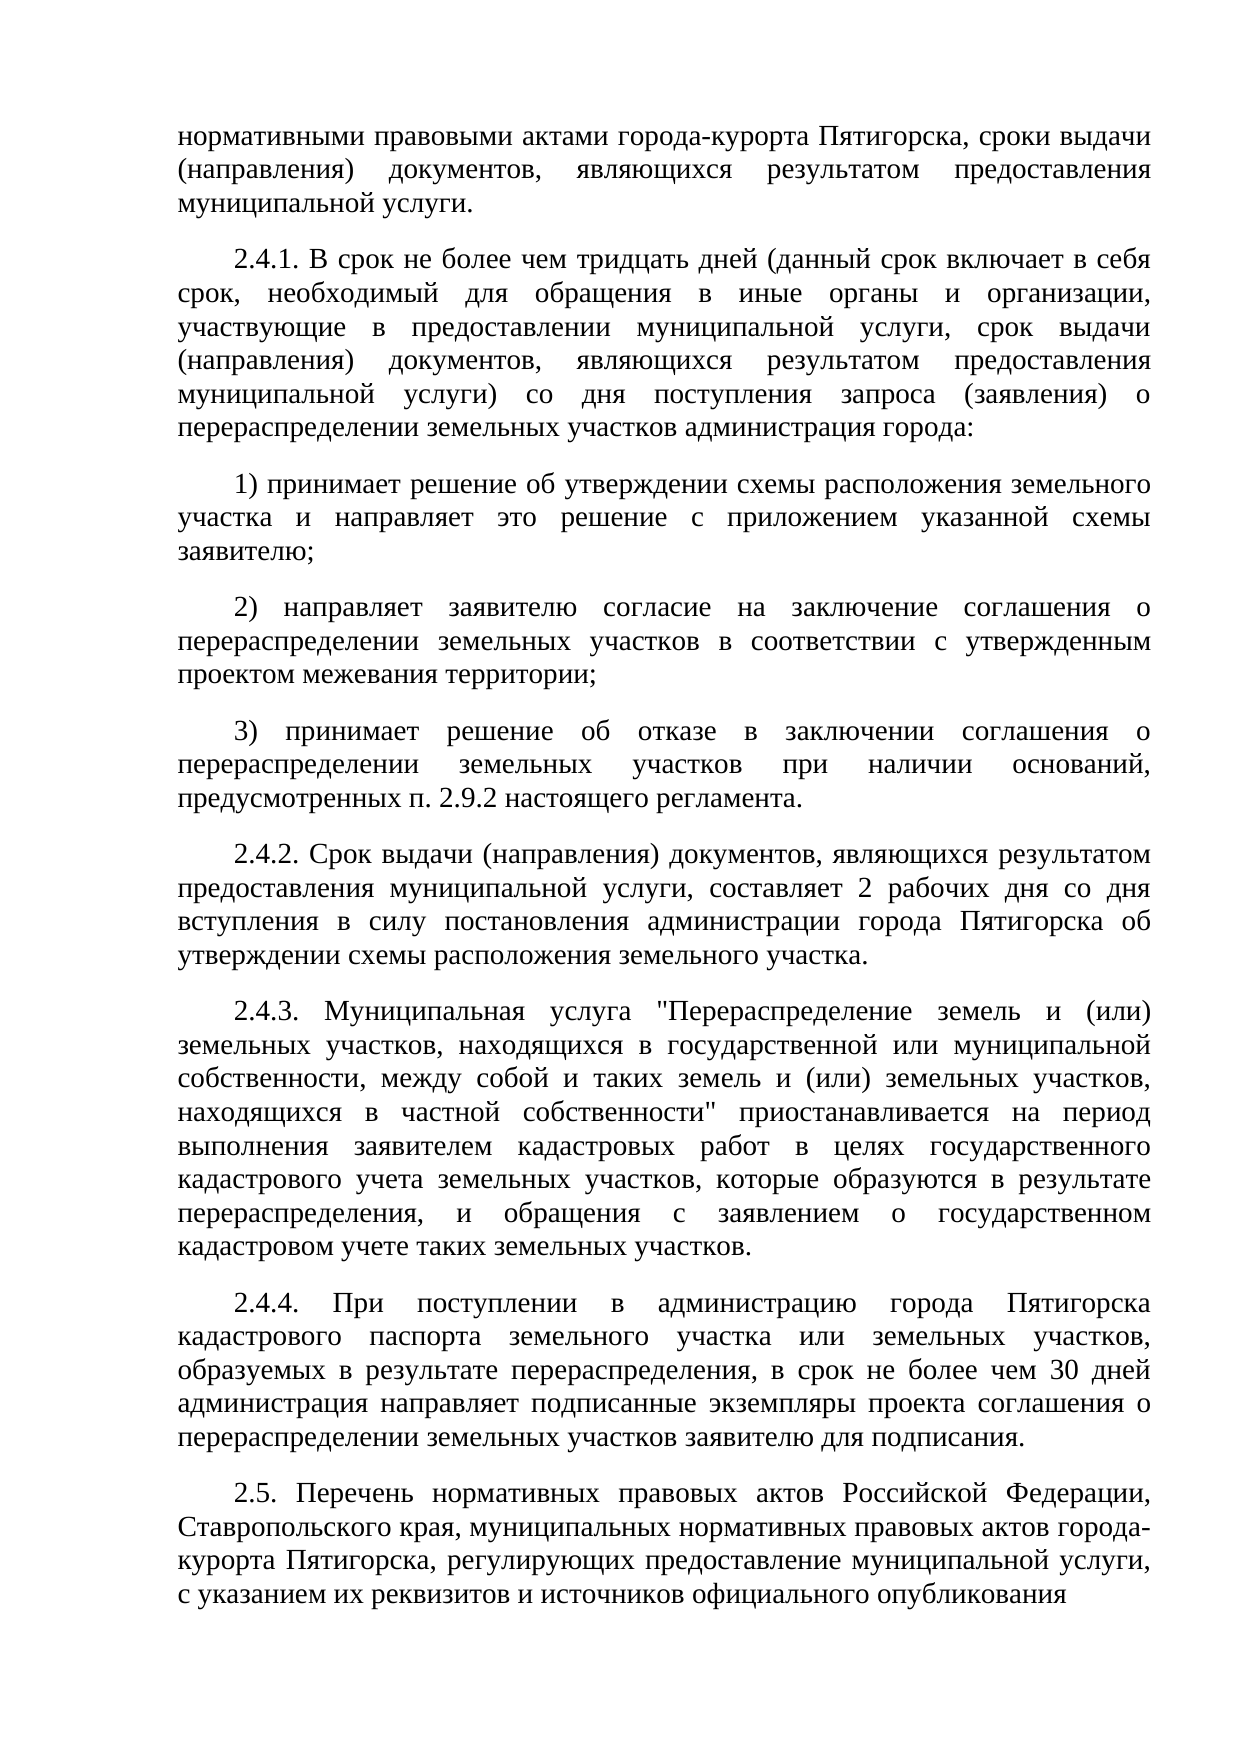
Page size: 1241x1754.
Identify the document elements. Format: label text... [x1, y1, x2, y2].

text 2.5. Перечень нормативных правовых актов Российской Федерации, Ставропольского края, муниципальных нормативных правовых актов города-курорта Пятигорска, регулирующих предоставление муниципальной услуги, с указанием их реквизитов и источников официального опубликования [177, 1475, 1152, 1609]
text 2.4.4. При поступлении в администрацию города Пятигорска кадастрового паспорта земельного участка или земельных участков, образуемых в результате перераспределения, в срок не более чем 30 дней администрация направляет подписанные экземпляры проекта соглашения о перераспределении земельных участков заявителю для подписания. [177, 1285, 1152, 1452]
text 1) принимает решение об утверждении схемы расположения земельного участка и направляет это решение с приложением указанной схемы заявителю; [177, 466, 1152, 566]
text 2.4.1. В срок не более чем тридцать дней (данный срок включает в себя срок, необходимый для обращения в иные органы и организации, участвующие в предоставлении муниципальной услуги, срок выдачи (направления) документов, являющихся результатом предоставления муниципальной услуги) со дня поступления запроса (заявления) о перераспределении земельных участков администрация города: [177, 242, 1152, 443]
text 2.4.2. Срок выдачи (направления) документов, являющихся результатом предоставления муниципальной услуги, составляет 2 рабочих дня со дня вступления в силу постановления администрации города Пятигорска об утверждении схемы расположения земельного участка. [177, 836, 1152, 971]
text 2.4.3. Муниципальная услуга "Перераспределение земель и (или) земельных участков, находящихся в государственной или муниципальной собственности, между собой и таких земель и (или) земельных участков, находящихся в частной собственности" приостанавливается на период выполнения заявителем кадастровых работ в целях государственного кадастрового учета земельных участков, которые образуются в результате перераспределения, и обращения с заявлением о государственном кадастровом учете таких земельных участков. [177, 993, 1152, 1262]
text 3) принимает решение об отказе в заключении соглашения о перераспределении земельных участков при наличии оснований, предусмотренных п. 2.9.2 настоящего регламента. [177, 713, 1152, 813]
text 2) направляет заявителю согласие на заключение соглашения о перераспределении земельных участков в соответствии с утвержденным проектом межевания территории; [177, 589, 1152, 690]
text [177, 118, 1152, 219]
